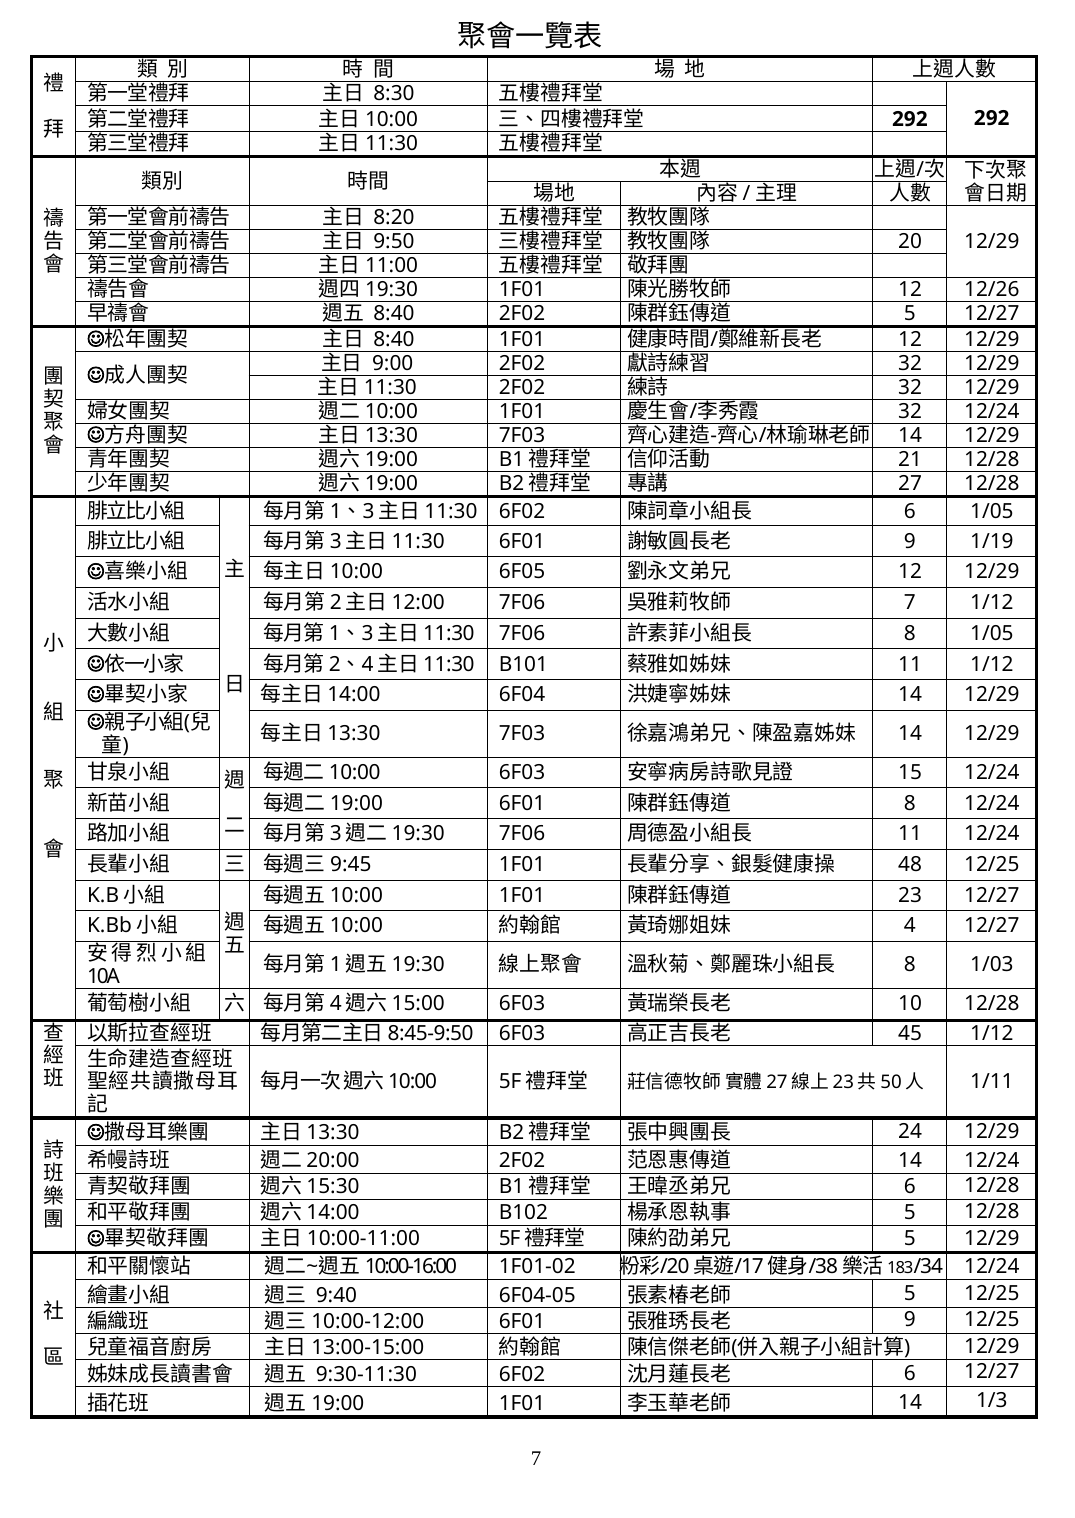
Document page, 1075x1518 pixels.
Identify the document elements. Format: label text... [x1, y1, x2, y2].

table_cell 團 契 聚 會 [33, 328, 75, 494]
table_cell 成人團契 [76, 352, 249, 399]
table_cell 5F禮拜堂 [488, 1046, 620, 1116]
table_header 場 地 [488, 58, 872, 81]
table_cell 繪畫小組 [76, 1280, 249, 1307]
table_cell 5 [873, 1200, 946, 1225]
table_cell [873, 132, 946, 155]
table_cell 7F06 [488, 819, 620, 849]
table_cell 週六19:00 [250, 472, 487, 494]
table_cell 6F01 [488, 1308, 620, 1333]
table_cell 292 [873, 106, 946, 131]
table_cell 1/12 [947, 1022, 1035, 1044]
table_cell 6F04 [488, 680, 620, 710]
table_cell 禱告會 [76, 278, 249, 301]
table_cell 約翰館 [488, 911, 620, 941]
table_cell 生命建造查經班 聖經共讀撒母耳記 [76, 1046, 249, 1116]
table_cell 教牧團隊 [621, 206, 872, 229]
table_cell 禱 告 會 [33, 158, 75, 325]
table_cell 小 組 聚 會 [33, 498, 75, 1018]
table_cell 主日 11:30 [250, 376, 487, 399]
table_cell [873, 82, 946, 105]
table_cell 六 [220, 989, 249, 1018]
table_cell 12/27 [947, 881, 1035, 910]
table_cell 編織班 [76, 1308, 249, 1333]
table_cell 12/24 [947, 400, 1035, 423]
table_cell 謝敏圓長老 [621, 526, 872, 556]
table_cell 8 [873, 619, 946, 648]
table_cell 12/29 [947, 352, 1035, 375]
table_cell 主 日 [220, 498, 249, 757]
table_cell 14 [873, 424, 946, 447]
table_cell 王暐丞弟兄 [621, 1174, 872, 1199]
table_cell 1/19 [947, 526, 1035, 556]
table_cell 週二10:00 [250, 400, 487, 423]
table_cell 12 [873, 328, 946, 351]
table_cell 上週/次 [873, 158, 946, 181]
table_cell 每主日14:00 [250, 680, 487, 710]
table_cell 早禱會 [76, 302, 249, 325]
table_cell 每主日10:00 [250, 557, 487, 587]
table_cell 和平敬拜團 [76, 1200, 249, 1225]
table_cell K.B小組 [76, 881, 219, 910]
table_cell 莊信德牧師 實體27線上23共50人 [621, 1046, 946, 1116]
table_cell 健康時間/鄭維新長老 [621, 328, 872, 351]
table_cell 7F06 [488, 588, 620, 617]
table_cell 敬拜團 [621, 254, 872, 277]
table_cell 兒童福音廚房 [76, 1334, 249, 1359]
table_cell 詩班樂團 [33, 1120, 75, 1251]
table_cell 6F03 [488, 1022, 620, 1044]
table_cell 第一堂禮拜 [76, 82, 249, 105]
table_cell 6F01 [488, 526, 620, 556]
table_cell 週六14:00 [250, 1200, 487, 1225]
table_cell 主日 13:00-15:00 [250, 1334, 487, 1359]
table_cell 12/29 [947, 376, 1035, 399]
table_cell 腓立比小組 [76, 526, 219, 556]
table_cell 徐嘉鴻弟兄、陳盈嘉姊妹 [621, 711, 872, 757]
table_cell 青年團契 [76, 448, 249, 471]
table_cell 五樓禮拜堂 [488, 206, 620, 229]
table_cell 45 [873, 1022, 946, 1044]
table_cell 292 [947, 82, 1035, 155]
table_cell 姊妹成長讀書會 [76, 1360, 249, 1386]
table_cell B2禮拜堂 [488, 1120, 620, 1144]
table_cell 每月第2、4主日11:30 [250, 649, 487, 679]
table_cell 方舟團契 [76, 424, 249, 447]
table_cell 12/29 [947, 711, 1035, 757]
table_cell 每主日13:30 [250, 711, 487, 757]
table_cell 1/12 [947, 588, 1035, 617]
table_header 禮 拜 [33, 58, 75, 155]
table_cell 社 區 [33, 1254, 75, 1415]
table_cell 黃瑞榮長老 [621, 989, 872, 1018]
table_cell 洪婕寧姊妹 [621, 680, 872, 710]
table_cell 許素菲小組長 [621, 619, 872, 648]
table_cell 依一小家 [76, 649, 219, 679]
table_header 類 別 [76, 58, 249, 81]
table_cell 1F01 [488, 328, 620, 351]
table_cell 2F02 [488, 352, 620, 375]
table_cell 6F01 [488, 788, 620, 818]
table_cell 12/25 [947, 1280, 1035, 1307]
table_cell 週四 19:30 [250, 278, 487, 301]
table_cell 婦女團契 [76, 400, 249, 423]
table_cell 第三堂禮拜 [76, 132, 249, 155]
table_cell 12/28 [947, 472, 1035, 494]
table_cell 每週二10:00 [250, 758, 487, 787]
table_cell 1/03 [947, 942, 1035, 988]
table_cell 9 [873, 526, 946, 556]
table_cell 12/29 [947, 328, 1035, 351]
table_cell 類別 [76, 158, 249, 205]
table_cell 希幔詩班 [76, 1146, 249, 1173]
table_cell 主日 8:40 [250, 328, 487, 351]
table_cell 三 [220, 850, 249, 879]
table_cell 第一堂會前禱告 [76, 206, 249, 229]
table_cell 每月第3主日11:30 [250, 526, 487, 556]
table_cell 12/28 [947, 1200, 1035, 1225]
table_cell 插花班 [76, 1387, 249, 1415]
table_cell 每週五10:00 [250, 911, 487, 941]
table_cell 信仰活動 [621, 448, 872, 471]
table_cell 14 [873, 680, 946, 710]
table_cell 4 [873, 911, 946, 941]
table_cell 週 二 [220, 758, 249, 849]
table_cell 張中興團長 [621, 1120, 872, 1144]
table_cell 親子小組(兒童) [76, 711, 219, 757]
table_cell 高正吉長老 [621, 1022, 872, 1044]
table_cell 12/29 [947, 680, 1035, 710]
table_cell 1/05 [947, 498, 1035, 525]
table_cell 11 [873, 649, 946, 679]
table_cell 吳雅莉牧師 [621, 588, 872, 617]
table_cell 長輩小組 [76, 850, 219, 879]
table_cell 腓立比小組 [76, 498, 219, 525]
table_cell 1/11 [947, 1046, 1035, 1116]
table_cell 6F03 [488, 989, 620, 1018]
table_cell 12/29 [947, 557, 1035, 587]
table_cell 主日 11:00 [250, 254, 487, 277]
table_cell 5 [873, 302, 946, 325]
table_cell 主日 9:50 [250, 230, 487, 253]
table_cell 14 [873, 1146, 946, 1173]
table_cell 週三 10:00-12:00 [250, 1308, 487, 1333]
table_cell 12/24 [947, 819, 1035, 849]
table_cell K.Bb小組 [76, 911, 219, 941]
table_cell 6F03 [488, 758, 620, 787]
table_cell 12/28 [947, 1174, 1035, 1199]
table_cell 1F01 [488, 400, 620, 423]
table_cell 1F01 [488, 850, 620, 879]
table_cell 12/27 [947, 302, 1035, 325]
table_cell 齊心建造-齊心/林瑜琳老師 [621, 424, 872, 447]
table_cell 12/29 [947, 1120, 1035, 1144]
table_cell 1/12 [947, 649, 1035, 679]
table_cell 週五 9:30-11:30 [250, 1360, 487, 1386]
table_cell 11 [873, 819, 946, 849]
table_cell 週二~週五 10:00-16:00 [250, 1254, 487, 1279]
table_cell 場地 [488, 182, 620, 205]
table_cell 李玉華老師 [621, 1387, 872, 1415]
table_cell 陳詞章小組長 [621, 498, 872, 525]
table_cell 活水小組 [76, 588, 219, 617]
table_cell 溫秋菊、鄭麗珠小組長 [621, 942, 872, 988]
table_cell 大數小組 [76, 619, 219, 648]
table_cell 畢契敬拜團 [76, 1226, 249, 1251]
table_cell 查 經 班 [33, 1022, 75, 1116]
table_cell 每月第二主日8:45-9:50 [250, 1022, 487, 1044]
table_cell B101 [488, 649, 620, 679]
table_cell 12/27 [947, 911, 1035, 941]
table_cell 三、四樓禮拜堂 [488, 106, 872, 131]
table_cell 12/28 [947, 448, 1035, 471]
table_cell 安寧病房詩歌見證 [621, 758, 872, 787]
table_cell 20 [873, 230, 946, 253]
table_cell 內容 / 主理 [621, 182, 872, 205]
table_cell 12/24 [947, 788, 1035, 818]
table_cell 10 [873, 989, 946, 1018]
table_cell 每月第1週五19:30 [250, 942, 487, 988]
table_cell 楊承恩執事 [621, 1200, 872, 1225]
table_cell 週三 9:40 [250, 1280, 487, 1307]
table_cell 8 [873, 788, 946, 818]
table_cell 週六19:00 [250, 448, 487, 471]
table_cell 新苗小組 [76, 788, 219, 818]
table_cell 1/3 [947, 1387, 1035, 1415]
table_cell 5F禮拜堂 [488, 1226, 620, 1251]
table_cell 9 [873, 1308, 946, 1333]
table_cell 6F02 [488, 498, 620, 525]
table_cell 粉彩/20桌遊/17健身/38樂活183/34 [621, 1254, 946, 1279]
table_cell 五樓禮拜堂 [488, 254, 620, 277]
table_cell 陳光勝牧師 [621, 278, 872, 301]
table_cell 張素椿老師 [621, 1280, 872, 1307]
table_cell 6F04-05 [488, 1280, 620, 1307]
table_cell 2F02 [488, 1146, 620, 1173]
table_cell 32 [873, 352, 946, 375]
table_cell 五樓禮拜堂 [488, 132, 872, 155]
table_cell 主日 8:20 [250, 206, 487, 229]
table_cell 12/29 [947, 1334, 1035, 1359]
table_cell B1禮拜堂 [488, 1174, 620, 1199]
table_cell 7F03 [488, 424, 620, 447]
table_cell 2F02 [488, 376, 620, 399]
table_cell 張雅琇長老 [621, 1308, 872, 1333]
table_cell 周德盈小組長 [621, 819, 872, 849]
table_cell 12/29 [947, 1226, 1035, 1251]
table_cell 7F06 [488, 619, 620, 648]
table_cell 每月第1、3主日11:30 [250, 619, 487, 648]
table_cell 1F01 [488, 881, 620, 910]
table_cell 48 [873, 850, 946, 879]
table_cell [873, 206, 946, 229]
table_cell 安得烈小組10A [76, 942, 219, 988]
table_cell 人數 [873, 182, 946, 205]
table_cell 12/24 [947, 1146, 1035, 1173]
table_cell 劉永文弟兄 [621, 557, 872, 587]
table_cell 5 [873, 1226, 946, 1251]
table_cell 21 [873, 448, 946, 471]
table_cell 7 [873, 588, 946, 617]
table_cell 每月第3週二19:30 [250, 819, 487, 849]
table_cell 每週二19:00 [250, 788, 487, 818]
table_cell 和平關懷站 [76, 1254, 249, 1279]
table_cell 練詩 [621, 376, 872, 399]
table_cell 12/27 [947, 1360, 1035, 1386]
table_cell 1/05 [947, 619, 1035, 648]
table_cell 主日13:30 [250, 1120, 487, 1144]
table_cell 主日 11:30 [250, 132, 487, 155]
table_cell 甘泉小組 [76, 758, 219, 787]
table_cell 蔡雅如姊妹 [621, 649, 872, 679]
table_cell 沈月蓮長老 [621, 1360, 872, 1386]
table_cell 撒母耳樂團 [76, 1120, 249, 1144]
table_cell 路加小組 [76, 819, 219, 849]
table_cell 專講 [621, 472, 872, 494]
table_cell B1禮拜堂 [488, 448, 620, 471]
table_cell 黃琦娜姐妹 [621, 911, 872, 941]
table_cell 週六15:30 [250, 1174, 487, 1199]
table_cell 6F02 [488, 1360, 620, 1386]
table_cell 12/26 [947, 278, 1035, 301]
table_cell 每週三 9:45 [250, 850, 487, 879]
table_cell 週五 19:00 [250, 1387, 487, 1415]
table_cell 1F01 [488, 1387, 620, 1415]
table_cell 每月一次 週六10:00 [250, 1046, 487, 1116]
table_cell 15 [873, 758, 946, 787]
table_cell 1F01 [488, 278, 620, 301]
table_cell 范恩惠傳道 [621, 1146, 872, 1173]
table_cell 12/28 [947, 989, 1035, 1018]
table_cell 8 [873, 942, 946, 988]
table_cell 23 [873, 881, 946, 910]
table_cell 教牧團隊 [621, 230, 872, 253]
table_cell 5 [873, 1280, 946, 1307]
table_cell 陳群鈺傳道 [621, 788, 872, 818]
table_cell 每月第2主日12:00 [250, 588, 487, 617]
table_cell 五樓禮拜堂 [488, 82, 872, 105]
table_cell 少年團契 [76, 472, 249, 494]
table_cell [873, 254, 946, 277]
table_cell 週二20:00 [250, 1146, 487, 1173]
table_cell 約翰館 [488, 1334, 620, 1359]
table_cell 葡萄樹小組 [76, 989, 219, 1018]
table_cell 6 [873, 1360, 946, 1386]
table_cell 6 [873, 1174, 946, 1199]
table_cell 時間 [250, 158, 487, 205]
table_cell 12/29 [947, 206, 1035, 277]
table_cell B2禮拜堂 [488, 472, 620, 494]
table_cell 主日13:30 [250, 424, 487, 447]
table_header 上週人數 [873, 58, 1035, 81]
table_cell 24 [873, 1120, 946, 1144]
table_cell 每週五10:00 [250, 881, 487, 910]
table_cell 6 [873, 498, 946, 525]
table_cell 線上聚會 [488, 942, 620, 988]
table_cell 2F02 [488, 302, 620, 325]
table_cell 主日 9:00 [250, 352, 487, 375]
table_cell 32 [873, 400, 946, 423]
table_cell 畢契小家 [76, 680, 219, 710]
table_cell 長輩分享、銀髮健康操 [621, 850, 872, 879]
table_cell 12/29 [947, 424, 1035, 447]
table_cell 每月第1、3主日11:30 [250, 498, 487, 525]
table_cell B102 [488, 1200, 620, 1225]
table_cell 12 [873, 278, 946, 301]
table_cell 第二堂會前禱告 [76, 230, 249, 253]
table_cell 獻詩練習 [621, 352, 872, 375]
table_cell 第三堂會前禱告 [76, 254, 249, 277]
table_cell 下次聚會日期 [947, 158, 1035, 205]
table_cell 12/25 [947, 1308, 1035, 1333]
table_cell 三樓禮拜堂 [488, 230, 620, 253]
table_cell 本週 [488, 158, 872, 181]
table_cell 12 [873, 557, 946, 587]
table_cell 主日 10:00-11:00 [250, 1226, 487, 1251]
table_cell 主日 8:30 [250, 82, 487, 105]
table_cell 12/25 [947, 850, 1035, 879]
table_cell 7F03 [488, 711, 620, 757]
table_cell 週五 8:40 [250, 302, 487, 325]
table_cell 12/24 [947, 1254, 1035, 1279]
table_cell 陳約劭弟兄 [621, 1226, 872, 1251]
table_cell 慶生會/李秀霞 [621, 400, 872, 423]
table_cell 32 [873, 376, 946, 399]
table_header 時 間 [250, 58, 487, 81]
table_cell 27 [873, 472, 946, 494]
table_cell 第二堂禮拜 [76, 106, 249, 131]
table_cell 陳信傑老師(併入親子小組計算) [621, 1334, 946, 1359]
table_cell 喜樂小組 [76, 557, 219, 587]
table_cell 陳群鈺傳道 [621, 881, 872, 910]
table_cell 青契敬拜團 [76, 1174, 249, 1199]
table_cell 14 [873, 1387, 946, 1415]
table_cell 松年團契 [76, 328, 249, 351]
table_cell 週五 [220, 881, 249, 988]
table_cell 14 [873, 711, 946, 757]
table_cell 每月第4週六15:00 [250, 989, 487, 1018]
table_cell 主日 10:00 [250, 106, 487, 131]
table_cell 1F01-02 [488, 1254, 620, 1279]
table_cell 12/24 [947, 758, 1035, 787]
table_cell 6F05 [488, 557, 620, 587]
table_cell 以斯拉查經班 [76, 1022, 249, 1044]
table_cell 陳群鈺傳道 [621, 302, 872, 325]
